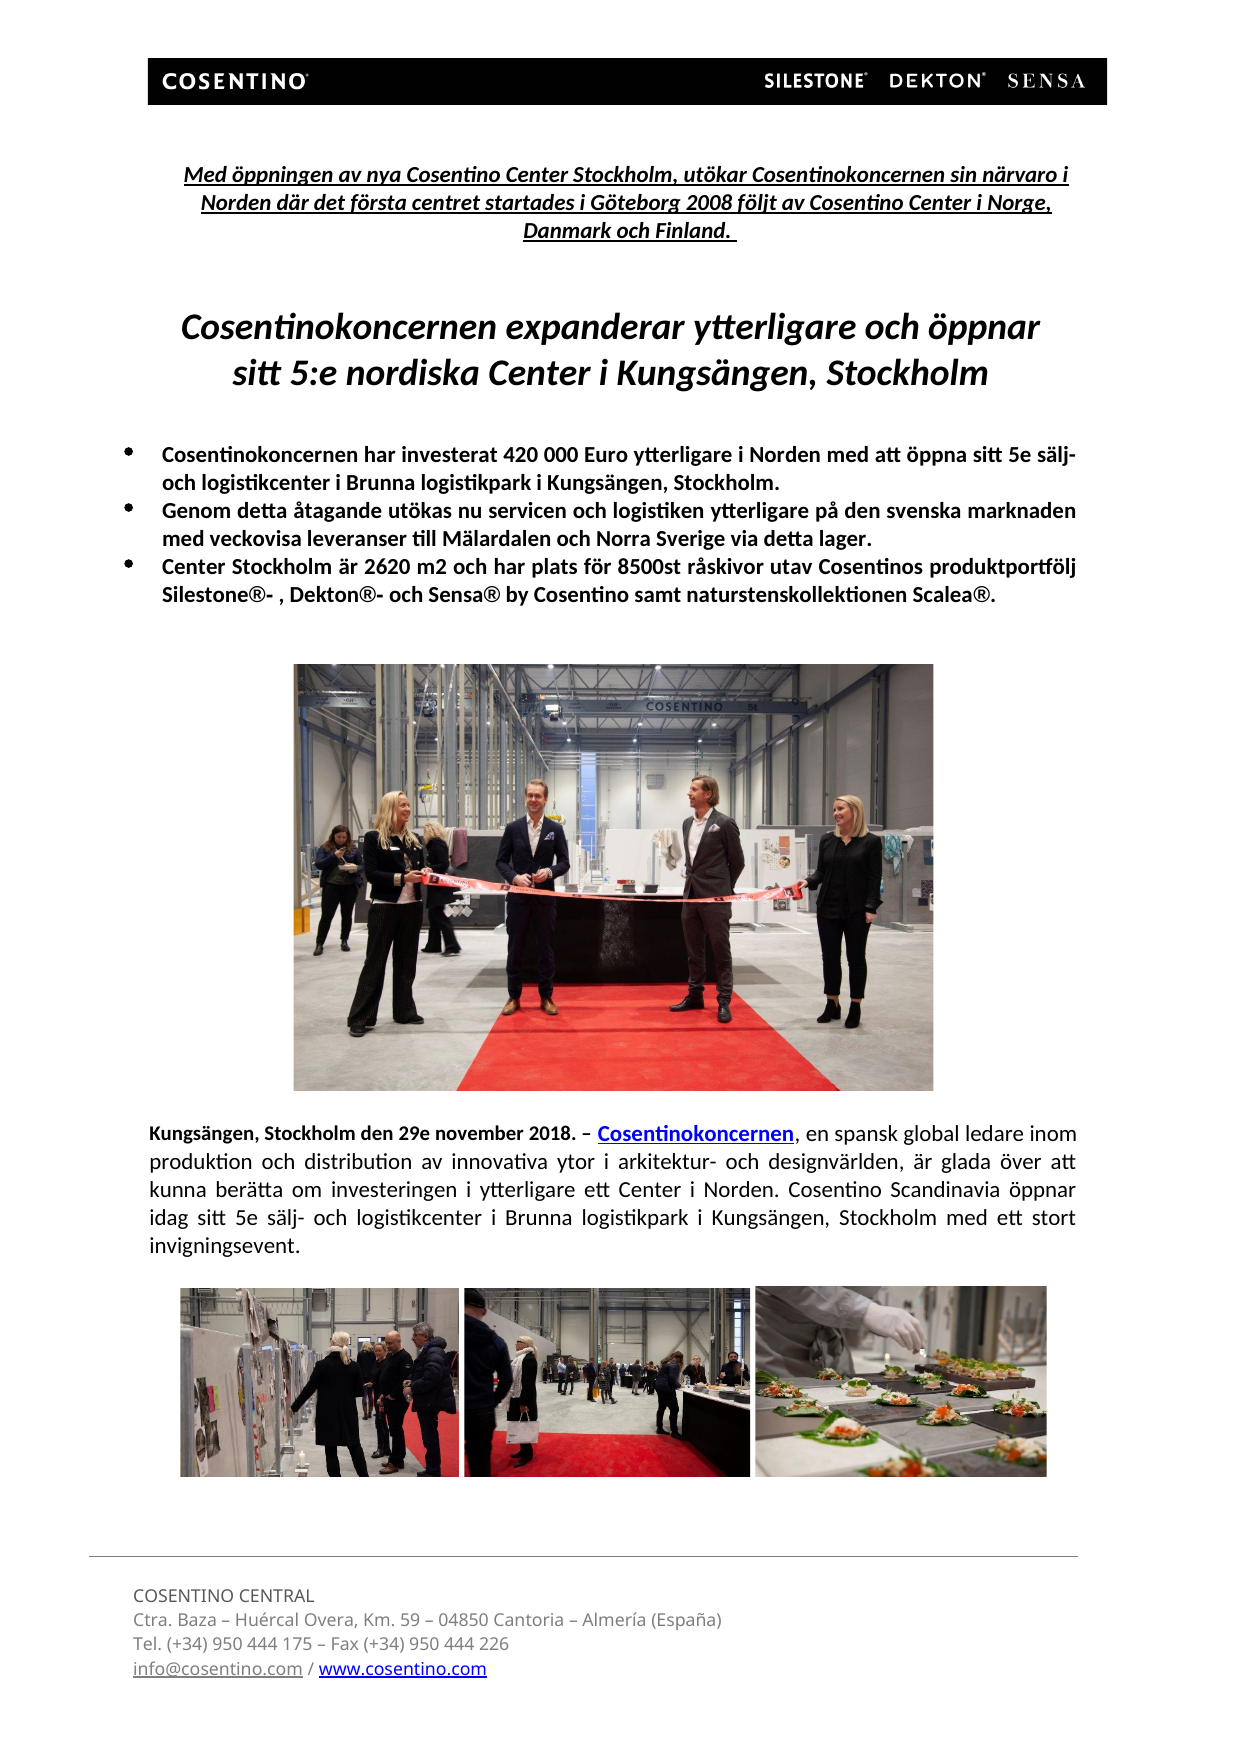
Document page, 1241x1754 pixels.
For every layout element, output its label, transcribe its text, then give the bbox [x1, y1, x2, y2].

list Genom detta åtagande utökas nu servicen och logistiken ytterligare på den svenska marknaden med veckovisa leveranser till Mälardalen och Norra Sverige via detta lager. [124, 496, 1078, 552]
list Center Stockholm är 2620 m2 och har plats för 8500st råskivor utav Cosentinos produktportfölj Silestone®- , Dekton®- och Sensa® by Cosentino samt naturstenskollektionen Scalea®. [124, 552, 1078, 608]
list Cosentinokoncernen har investerat 420 000 Euro ytterligare i Norden med att öppna sitt 5e sälj- och logistikcenter i Brunna logistikpark i Kungsängen, Stockholm. [124, 440, 1078, 496]
picture [293, 664, 934, 1091]
picture [464, 1288, 751, 1477]
text Med öppningen av nya Cosentino Center Stockholm, utökar Cosentinokoncernen sin närvaro i Norden där det första centret startades i Göteborg 2008 följt av Cosentino Center i Norge, Danmark och Finland. [177, 160, 1077, 244]
picture [147, 58, 1108, 105]
text Cosentinokoncernen expanderar ytterligare och öppnar sitt 5:e nordiska Center i Kungsängen, Stockholm [177, 303, 1048, 394]
picture [755, 1286, 1047, 1477]
picture [180, 1288, 459, 1477]
text Kungsängen, Stockholm den 29e november 2018. – Cosentinokoncernen, en spansk global ledare inom produktion och distribution av innovativa ytor i arkitektur- och designvärlden, är glada över att kunna berätta om investeringen i ytterligare ett Center i Norden. Cosentino Scandinavia öppnar idag sitt 5e sälj- och logistikcenter i Brunna logistikpark i Kungsängen, Stockholm med ett stort invigningsevent. [149, 1119, 1078, 1259]
